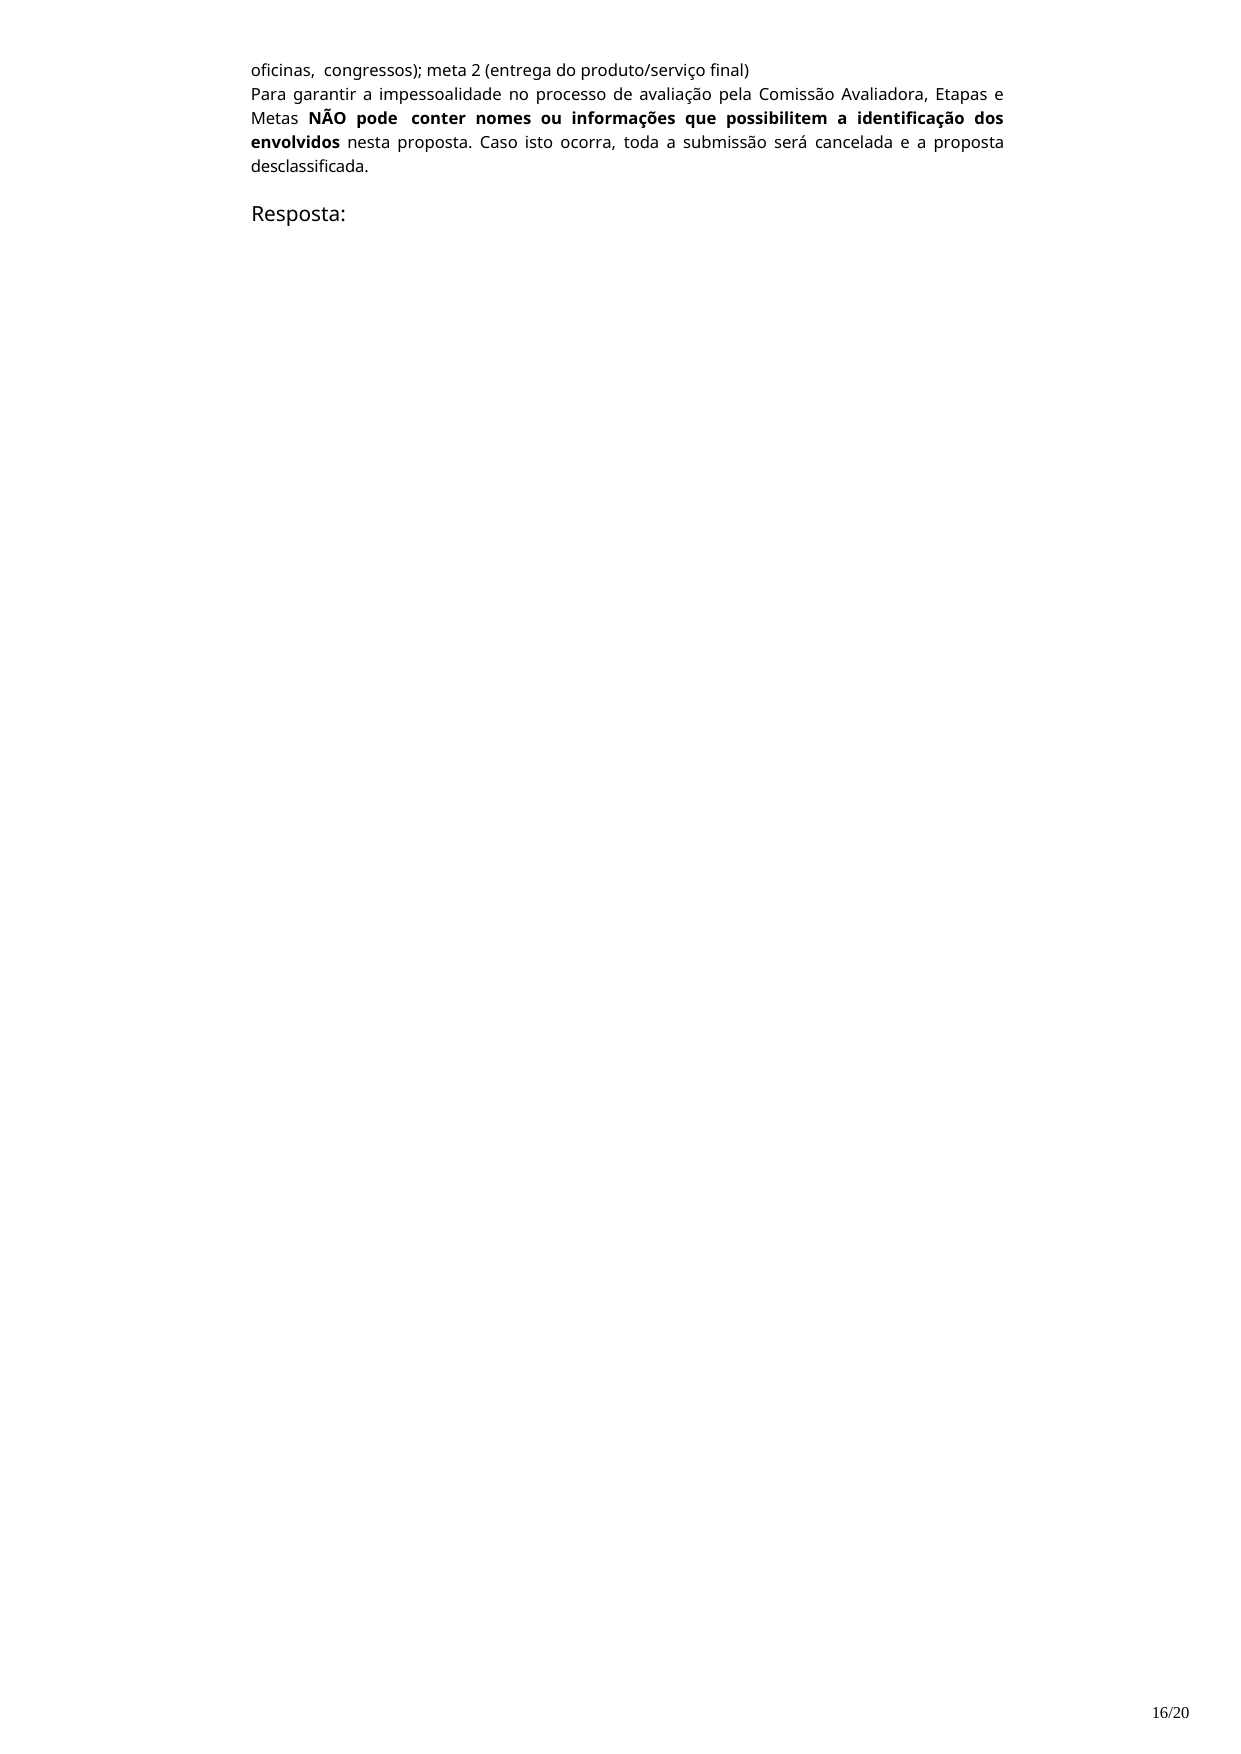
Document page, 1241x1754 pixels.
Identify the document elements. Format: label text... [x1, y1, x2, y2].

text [251, 59, 1004, 81]
text Resposta: [251, 199, 1063, 227]
text Para garantir a impessoalidade no processo de avaliação pela Comissão Avaliadora, Etapas e Metas NÃO pode conter nomes ou informações que possibilitem a identificação dos envolvidos nesta proposta. Caso isto ocorra, toda a submissão será cancelada e a proposta desclassificada. [251, 83, 1004, 178]
